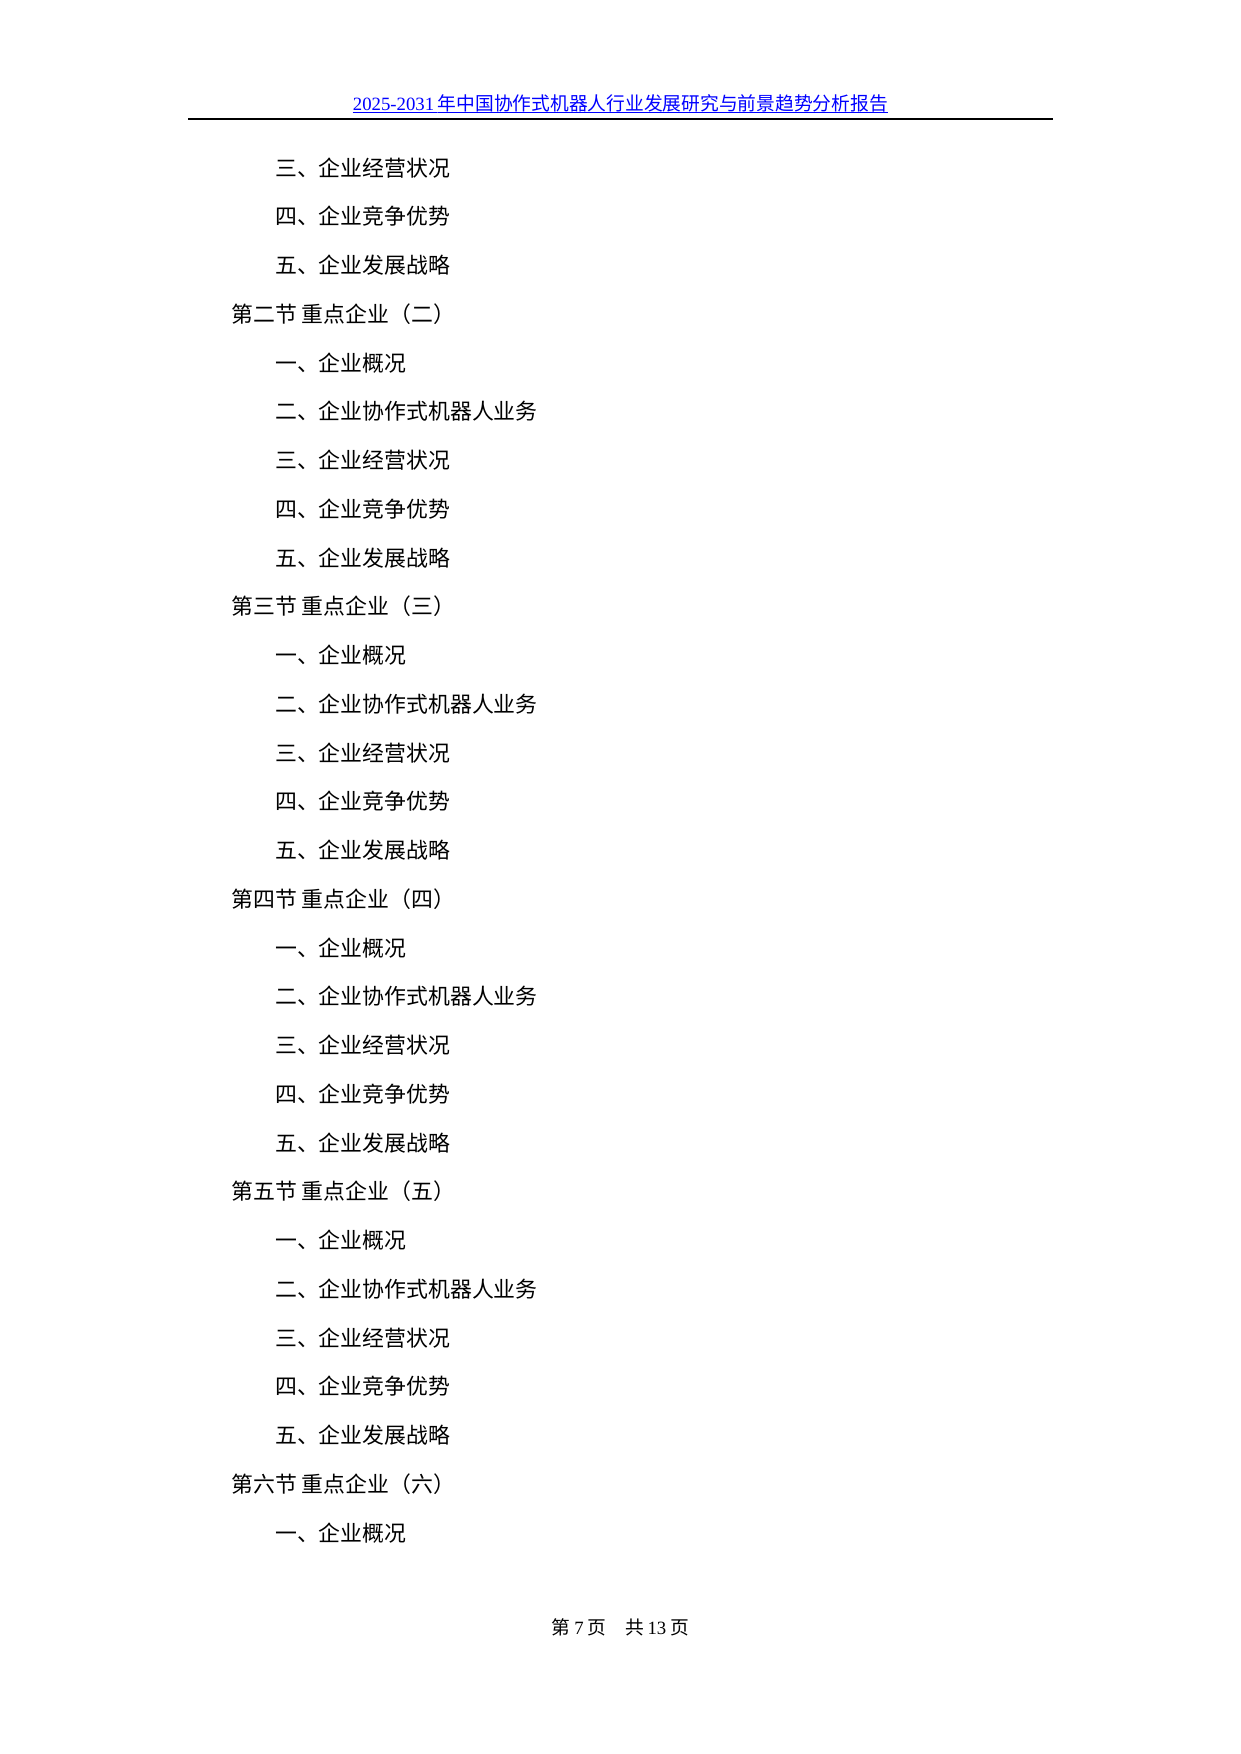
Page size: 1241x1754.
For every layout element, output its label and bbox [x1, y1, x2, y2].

text [187, 150, 1053, 1548]
